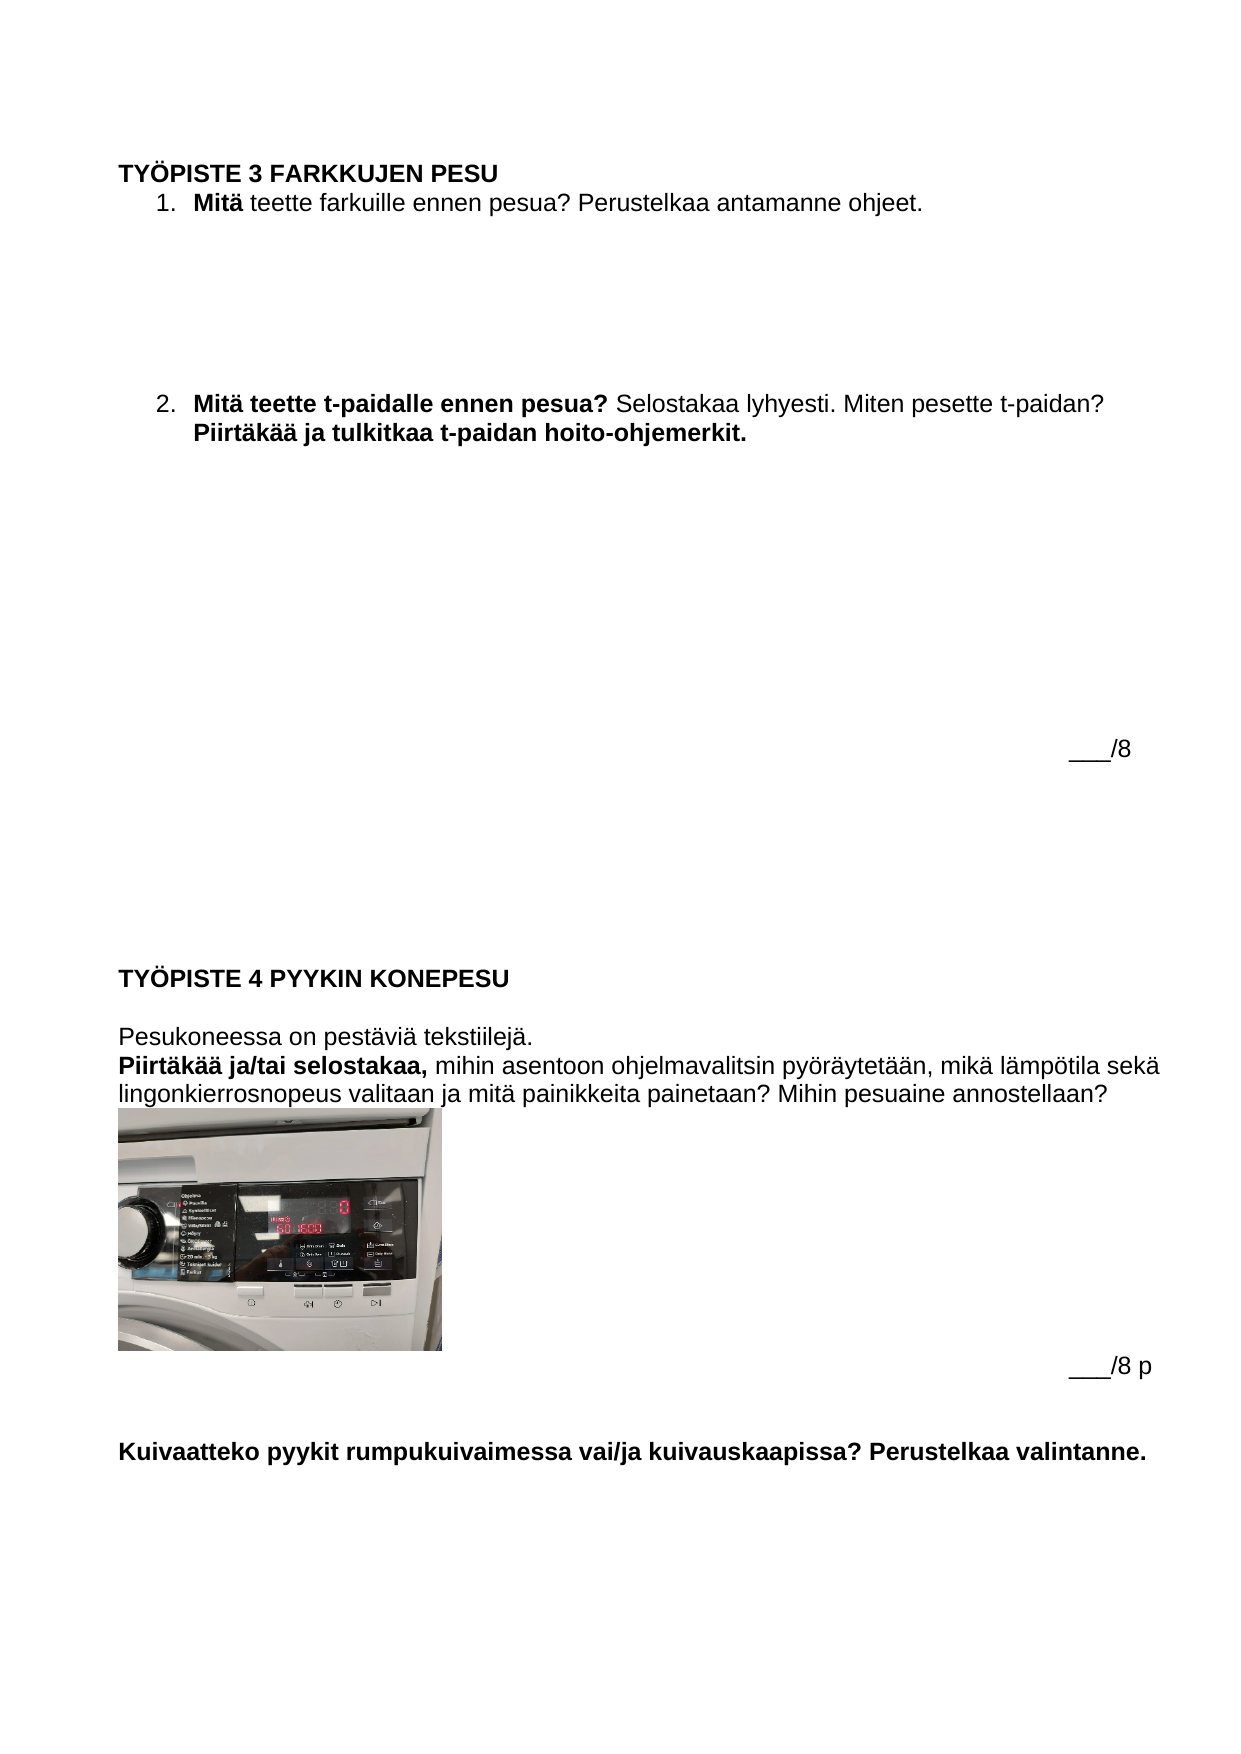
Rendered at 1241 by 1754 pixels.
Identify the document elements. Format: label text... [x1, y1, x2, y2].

text ___/8 p [933, 1351, 1163, 1380]
list Piirtäkää ja tulkitkaa t-paidan hoito-ohjemerkit. [193, 418, 1163, 447]
text ___/8 [933, 734, 1163, 763]
text TYÖPISTE 3 FARKKUJEN PESU [118, 159, 1163, 188]
picture [118, 1108, 442, 1351]
text TYÖPISTE 4 PYYKIN KONEPESU [118, 964, 1163, 993]
list Mitä teette farkuille ennen pesua? Perustelkaa antamanne ohjeet. [156, 188, 1163, 217]
text Kuivaatteko pyykit rumpukuivaimessa vai/ja kuivauskaapissa? Perustelkaa valintanne. [118, 1437, 1163, 1466]
text Pesukoneessa on pestäviä tekstiilejä. [118, 1022, 1163, 1051]
text Piirtäkää ja/tai selostakaa, mihin asentoon ohjelmavalitsin pyöräytetään, mikä lämpötila sekä lingonkierrosnopeus valitaan ja mitä painikkeita painetaan? Mihin pesuaine annostellaan? [118, 1051, 1163, 1108]
list Mitä teette t-paidalle ennen pesua? Selostakaa lyhyesti. Miten pesette t-paidan? [156, 389, 1163, 418]
